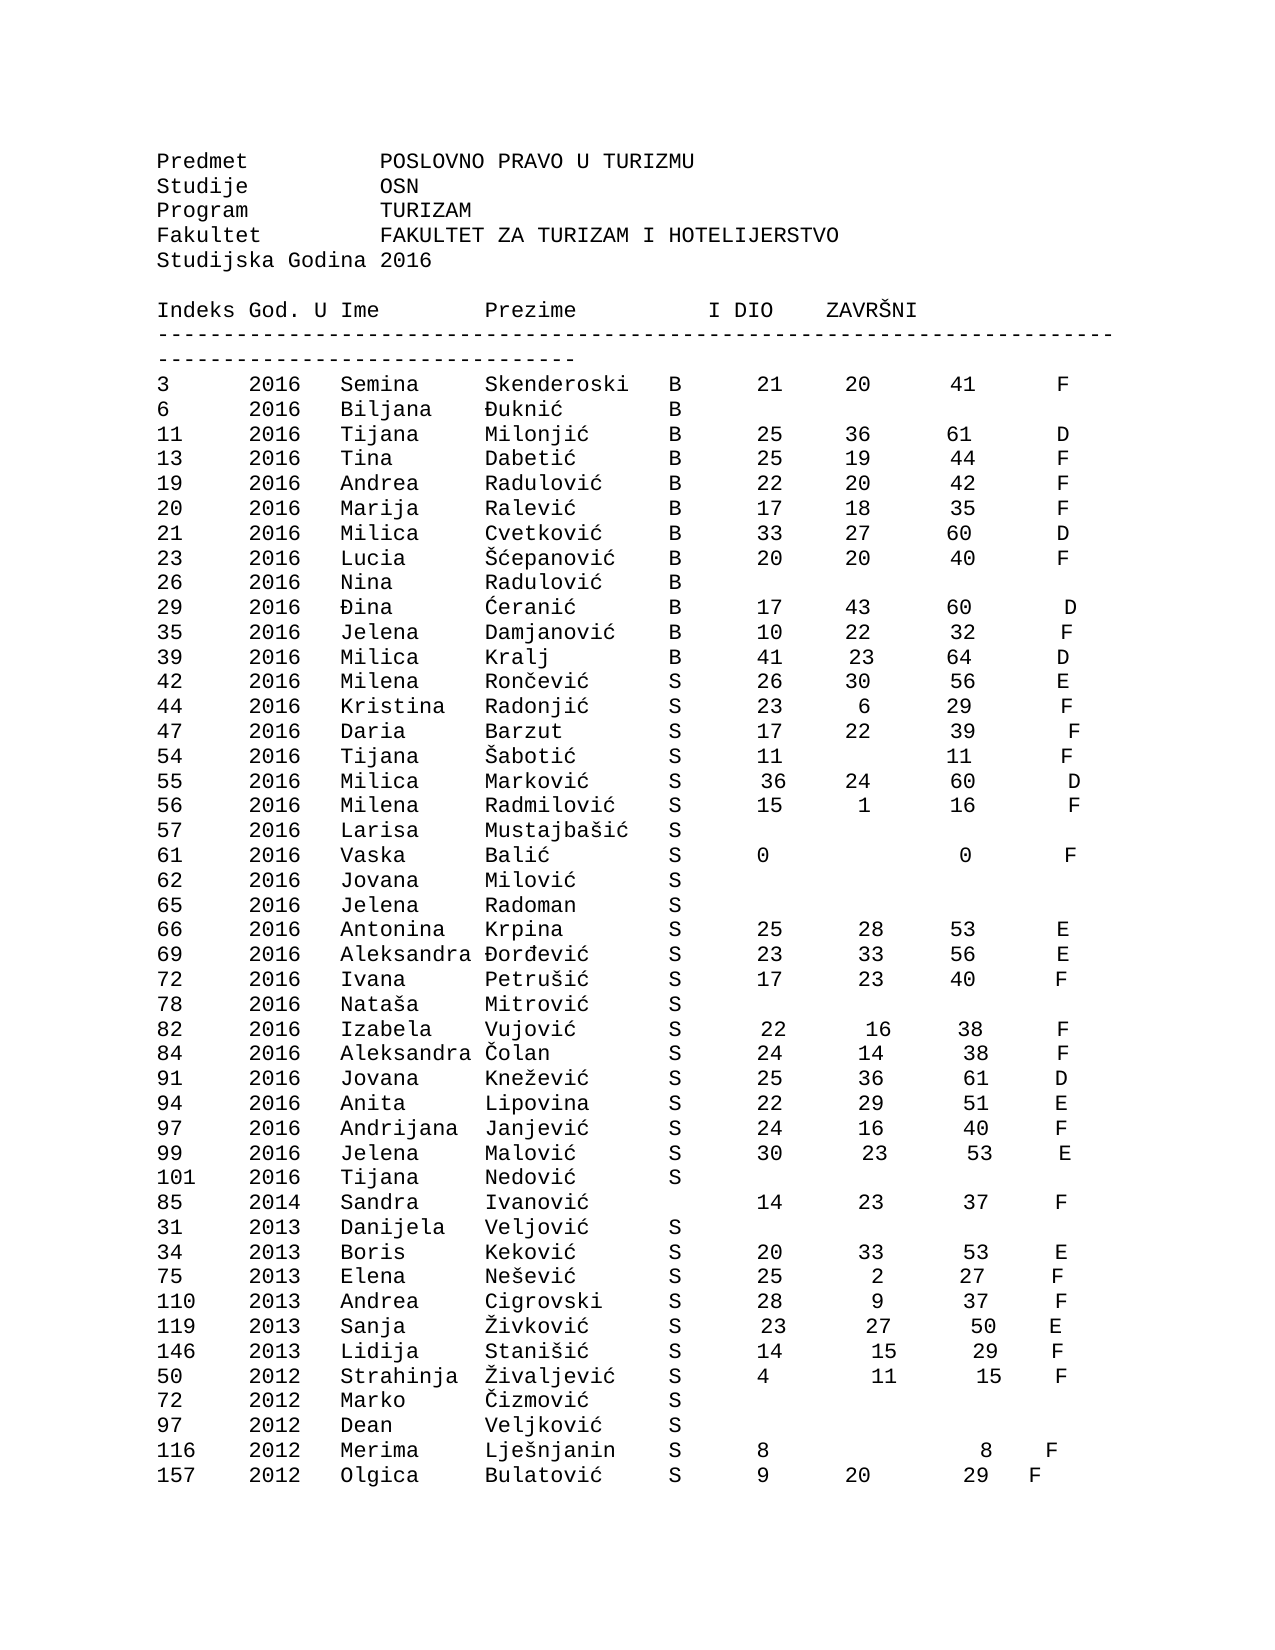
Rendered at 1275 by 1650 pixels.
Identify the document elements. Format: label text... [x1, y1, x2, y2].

text Predmet POSLOVNO PRAVO U TURIZMU [156, 150, 1119, 175]
text 56 2016 Milena Radmilović S 15 1 16 F [156, 794, 1119, 819]
text 69 2016 Aleksandra Đorđević S 23 33 56 E [156, 943, 1119, 968]
text 75 2013 Elena Nešević S 25 2 27 F [156, 1266, 1119, 1290]
text --------------------------------------------------------------------------------------------------------- [156, 323, 1119, 373]
text 85 2014 Sandra Ivanović 14 23 37 F [156, 1191, 1119, 1216]
text 20 2016 Marija Ralević B 17 18 35 F [156, 497, 1119, 522]
text 97 2012 Dean Veljković S [156, 1414, 1119, 1439]
text 61 2016 Vaska Balić S 0 0 F [156, 844, 1119, 869]
text 11 2016 Tijana Milonjić B 25 36 61 D [156, 423, 1119, 447]
text 66 2016 Antonina Krpina S 25 28 53 E [156, 918, 1119, 943]
text 157 2012 Olgica Bulatović S 9 20 29 F [156, 1464, 1119, 1489]
text 19 2016 Andrea Radulović B 22 20 42 F [156, 472, 1119, 497]
text 39 2016 Milica Kralj B 41 23 64 D [156, 646, 1119, 671]
text 91 2016 Jovana Knežević S 25 36 61 D [156, 1067, 1119, 1092]
text 110 2013 Andrea Cigrovski S 28 9 37 F [156, 1290, 1119, 1315]
text 50 2012 Strahinja Živaljević S 4 11 15 F [156, 1365, 1119, 1389]
text 94 2016 Anita Lipovina S 22 29 51 E [156, 1092, 1119, 1117]
text 13 2016 Tina Dabetić B 25 19 44 F [156, 447, 1119, 472]
text 42 2016 Milena Rončević S 26 30 56 E [156, 671, 1119, 695]
text 31 2013 Danijela Veljović S [156, 1216, 1119, 1241]
text 54 2016 Tijana Šabotić S 11 11 F [156, 745, 1119, 770]
text Studije OSN [156, 175, 1119, 199]
text 78 2016 Nataša Mitrović S [156, 993, 1119, 1018]
text Fakultet FAKULTET ZA TURIZAM I HOTELIJERSTVO [156, 224, 1119, 249]
text 26 2016 Nina Radulović B [156, 571, 1119, 596]
text 101 2016 Tijana Nedović S [156, 1166, 1119, 1191]
text 116 2012 Merima Lješnjanin S 8 8 F [156, 1439, 1119, 1464]
text Studijska Godina 2016 [156, 249, 1119, 274]
text 21 2016 Milica Cvetković B 33 27 60 D [156, 522, 1119, 547]
text 82 2016 Izabela Vujović S 22 16 38 F [156, 1018, 1119, 1042]
text 72 2012 Marko Čizmović S [156, 1389, 1119, 1414]
text 146 2013 Lidija Stanišić S 14 15 29 F [156, 1340, 1119, 1365]
text 47 2016 Daria Barzut S 17 22 39 F [156, 720, 1119, 745]
text 57 2016 Larisa Mustajbašić S [156, 819, 1119, 844]
text 97 2016 Andrijana Janjević S 24 16 40 F [156, 1117, 1119, 1142]
text 3 2016 Semina Skenderoski B 21 20 41 F [156, 373, 1119, 398]
text 55 2016 Milica Marković S 36 24 60 D [156, 770, 1119, 794]
text 62 2016 Jovana Milović S [156, 869, 1119, 894]
text 35 2016 Jelena Damjanović B 10 22 32 F [156, 621, 1119, 646]
text 23 2016 Lucia Šćepanović B 20 20 40 F [156, 547, 1119, 571]
text 72 2016 Ivana Petrušić S 17 23 40 F [156, 968, 1119, 993]
text 6 2016 Biljana Đuknić B [156, 398, 1119, 423]
text 34 2013 Boris Keković S 20 33 53 E [156, 1241, 1119, 1266]
text 119 2013 Sanja Živković S 23 27 50 E [156, 1315, 1119, 1340]
text 84 2016 Aleksandra Čolan S 24 14 38 F [156, 1042, 1119, 1067]
text 29 2016 Đina Ćeranić B 17 43 60 D [156, 596, 1119, 621]
text 65 2016 Jelena Radoman S [156, 894, 1119, 918]
text 44 2016 Kristina Radonjić S 23 6 29 F [156, 695, 1119, 720]
text Program TURIZAM [156, 199, 1119, 224]
text 99 2016 Jelena Malović S 30 23 53 E [156, 1142, 1119, 1166]
text Indeks God. U Ime Prezime I DIO ZAVRŠNI [156, 299, 1119, 323]
